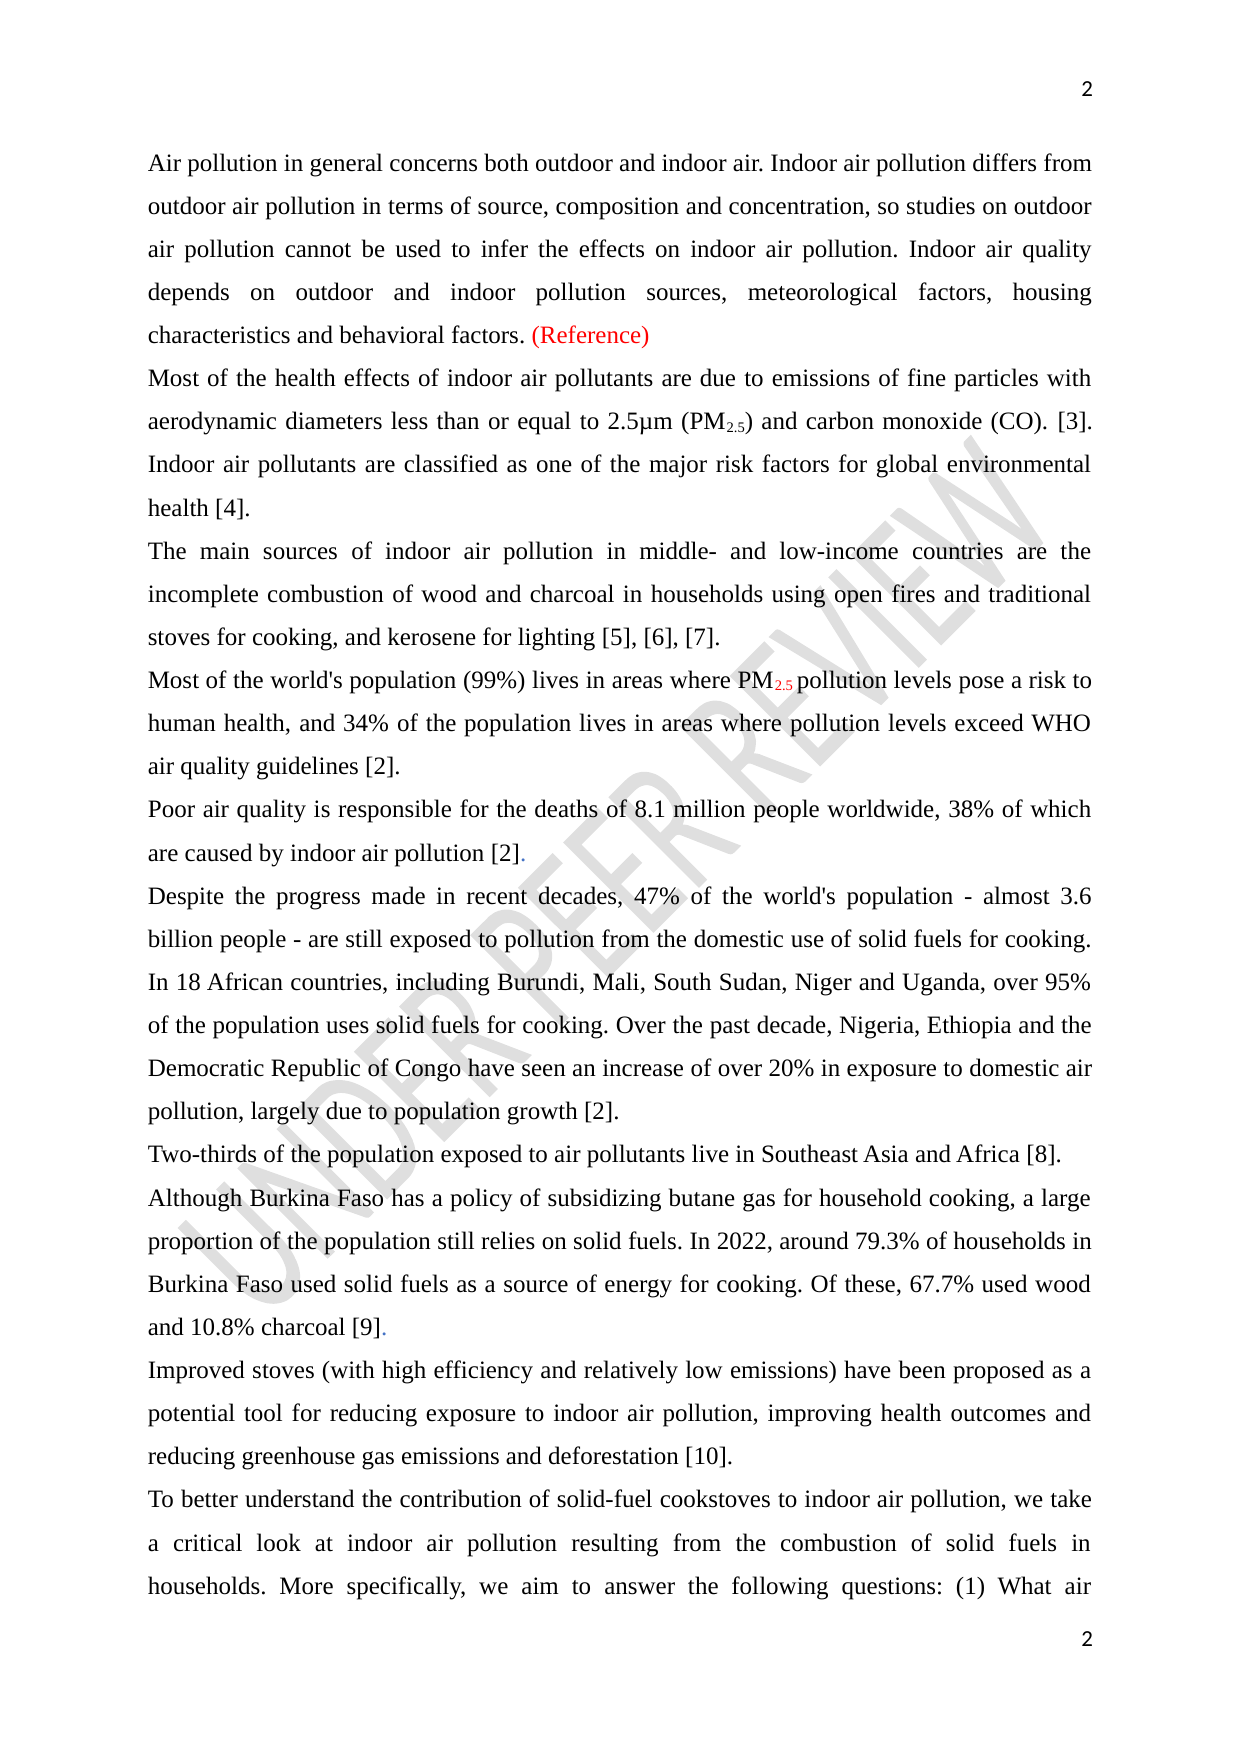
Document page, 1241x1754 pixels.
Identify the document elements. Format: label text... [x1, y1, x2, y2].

text Despite the progress made in recent decades, 47% of the world's population - almost 3.6 billion people - are still exposed to pollution from the domestic use of solid fuels for cooking. In 18 African countries, including Burundi, Mali, South Sudan, Niger and Uganda, over 95% of the population uses solid fuels for cooking. Over the past decade, Nigeria, Ethiopia and the Democratic Republic of Congo have seen an increase of over 20% in exposure to domestic air pollution, largely due to population growth [2]. [148, 881, 1093, 1125]
text Most of the world's population (99%) lives in areas where PM2.5 pollution levels pose a risk to human health, and 34% of the population lives in areas where pollution levels exceed WHO air quality guidelines [2]. [148, 665, 1093, 780]
text Two-thirds of the population exposed to air pollutants live in Southeast Asia and Africa [8]. [148, 1139, 1093, 1168]
text Although Burkina Faso has a policy of subsidizing butane gas for household cooking, a large proportion of the population still relies on solid fuels. In 2022, around 79.3% of households in Burkina Faso used solid fuels as a source of energy for cooking. Of these, 67.7% used wood and 10.8% charcoal [9]. [148, 1183, 1093, 1341]
text Air pollution in general concerns both outdoor and indoor air. Indoor air pollution differs from outdoor air pollution in terms of source, composition and concentration, so studies on outdoor air pollution cannot be used to infer the effects on indoor air pollution. Indoor air quality depends on outdoor and indoor pollution sources, meteorological factors, housing characteristics and behavioral factors. (Reference) [148, 148, 1093, 349]
text Most of the health effects of indoor air pollutants are due to emissions of fine particles with aerodynamic diameters less than or equal to 2.5µm (PM2.5) and carbon monoxide (CO). [3]. Indoor air pollutants are classified as one of the major risk factors for global environmental health [4]. [148, 363, 1093, 521]
text Poor air quality is responsible for the deaths of 8.1 million people worldwide, 38% of which are caused by indoor air pollution [2]. [148, 794, 1093, 866]
text The main sources of indoor air pollution in middle- and low-income countries are the incomplete combustion of wood and charcoal in households using open fires and traditional stoves for cooking, and kerosene for lighting [5], [6], [7]. [148, 536, 1093, 651]
text Improved stoves (with high efficiency and relatively low emissions) have been proposed as a potential tool for reducing exposure to indoor air pollution, improving health outcomes and reducing greenhouse gas emissions and deforestation [10]. [148, 1355, 1093, 1470]
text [148, 1484, 1093, 1599]
